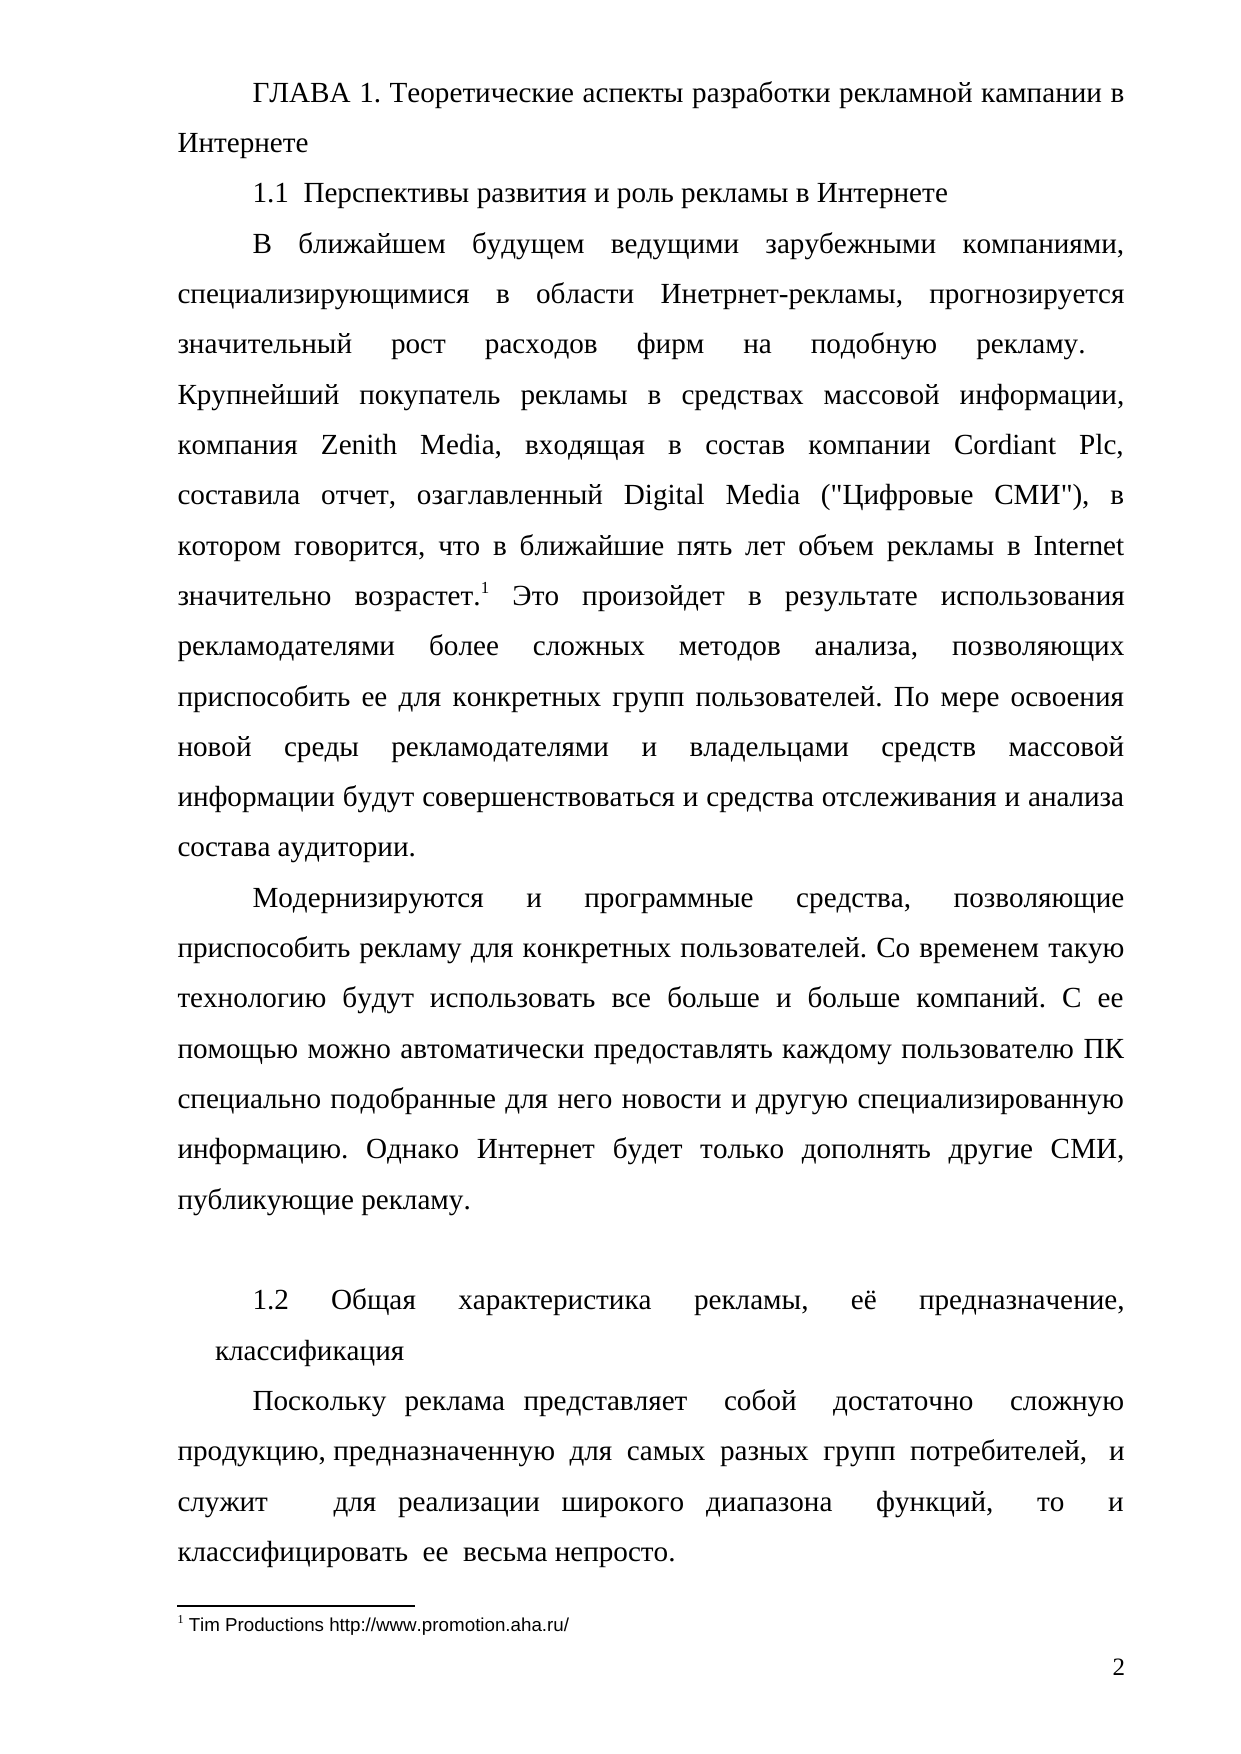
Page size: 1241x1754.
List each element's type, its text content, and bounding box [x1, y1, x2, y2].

text Поскольку реклама представляет собой достаточно сложную продукцию, предназначенную для самых разных групп потребителей, и служит для реализации широкого диапазона функций, то и классифицировать ее весьма непросто. [177, 1383, 1125, 1567]
text 1.2 Общая характеристика рекламы, её предназначение, классификация [215, 1282, 1125, 1366]
text В ближайшем будущем ведущими зарубежными компаниями, специализирующимися в области Инетрнет-рекламы, прогнозируется значительный рост расходов фирм на подобную рекламу. Крупнейший покупатель рекламы в средствах массовой информации, компания Zenith Media, входящая в состав компании Cordiant Plc, составила отчет, озаглавленный Digital Media ("Цифровые СМИ"), в котором говорится, что в ближайшие пять лет объем рекламы в Internet значительно возрастет. Это произойдет в результате использования рекламодателями более сложных методов анализа, позволяющих приспособить ее для конкретных групп пользователей. По мере освоения новой среды рекламодателями и владельцами средств массовой информации будут совершенствоваться и средства отслеживания и анализа состава аудитории. [177, 226, 1125, 863]
text Модернизируются и программные средства, позволяющие приспособить рекламу для конкретных пользователей. Со временем такую технологию будут использовать все больше и больше компаний. С ее помощью можно автоматически предоставлять каждому пользователю ПК специально подобранные для него новости и другую специализированную информацию. Однако Интернет будет только дополнять другие СМИ, публикующие рекламу. [177, 880, 1125, 1215]
text ГЛАВА 1. Теоретические аспекты разработки рекламной кампании в Интернете [177, 75, 1125, 159]
text 1.1 Перспективы развития и роль рекламы в Интернете [177, 176, 1125, 209]
